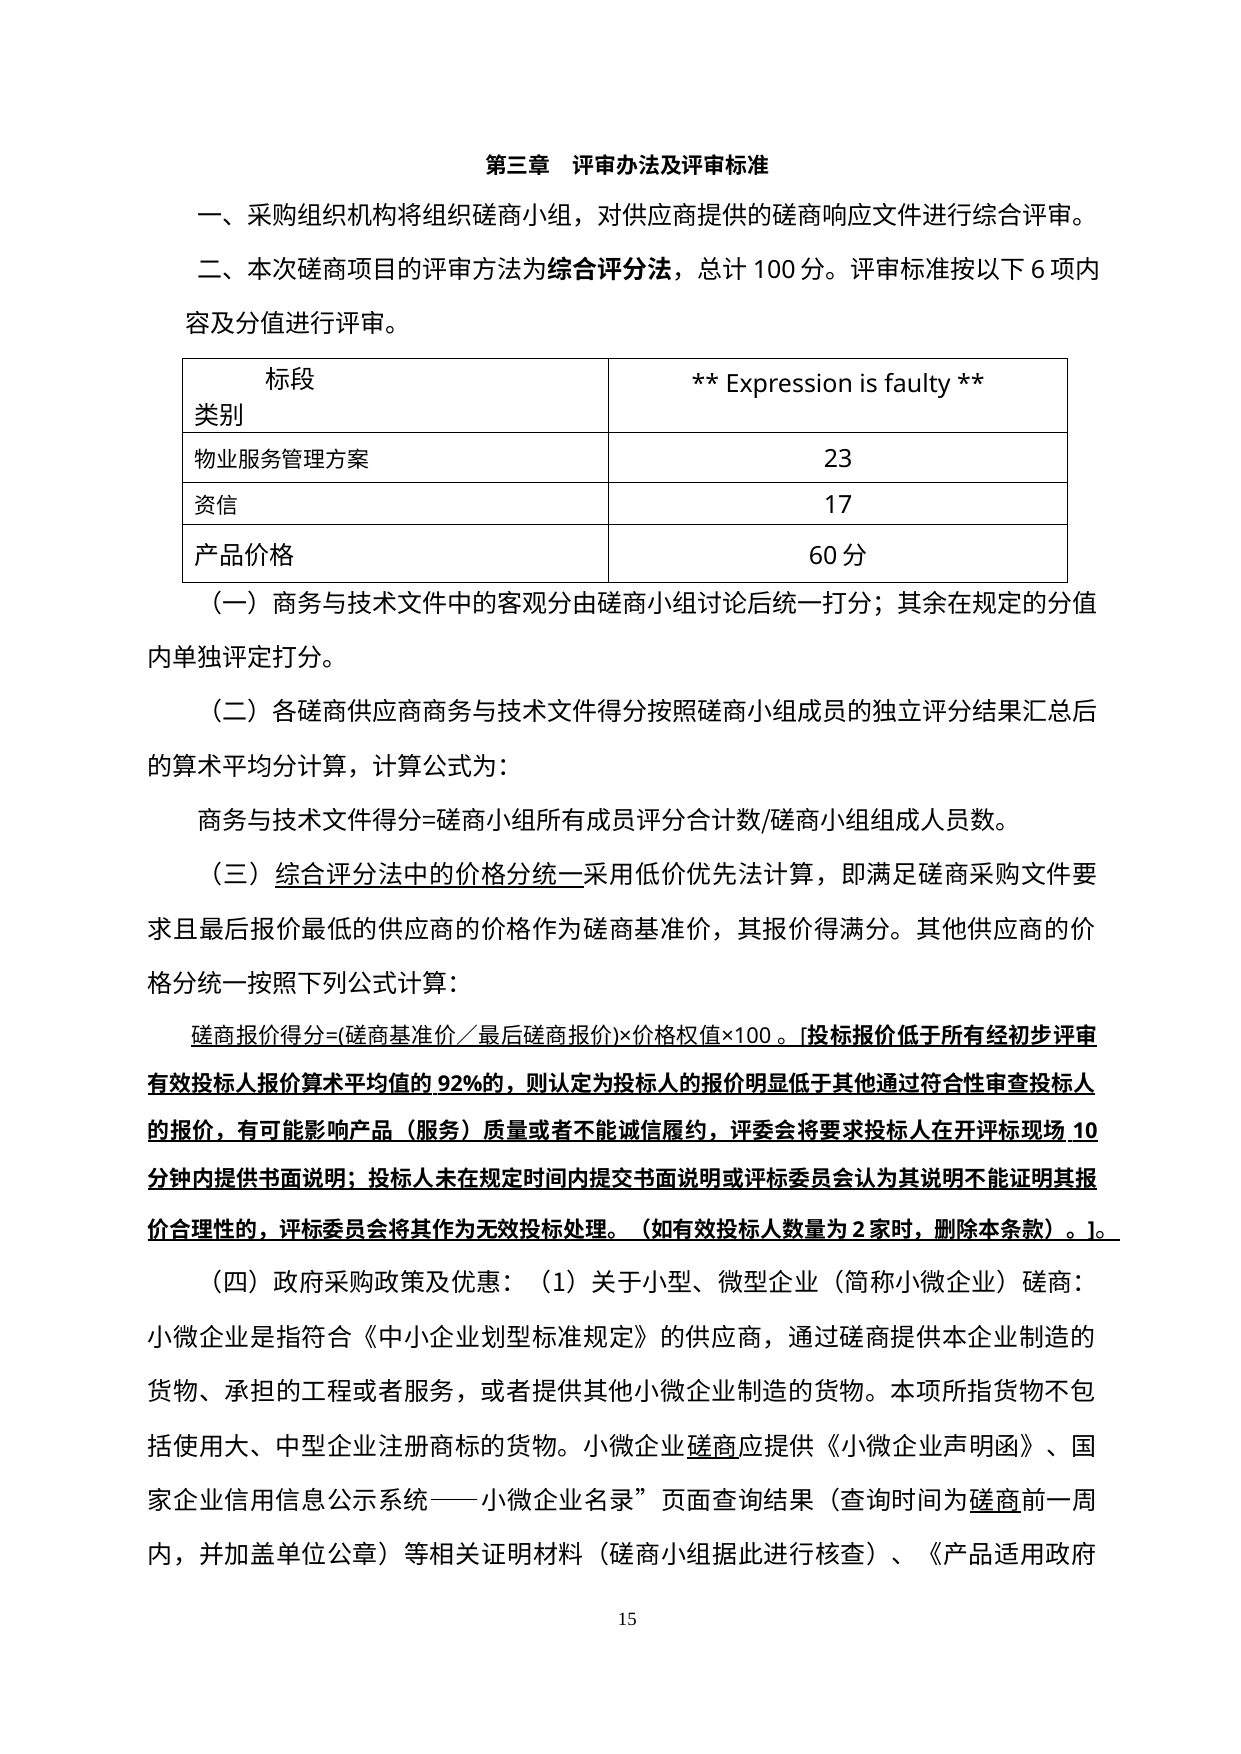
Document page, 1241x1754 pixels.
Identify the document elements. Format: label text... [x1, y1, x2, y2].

text 商务与技术文件得分=磋商小组所有成员评分合计数/磋商小组组成人员数。 [148, 801, 1097, 837]
table_header 一 [609, 359, 1067, 432]
text 磋商报价得分=(磋商基准价／最后磋商报价)×价格权值×100 。[投标报价低于所有经初步评审有效投标人报价算术平均值的92%的，则认定为投标人的报价明显低于其他通过符合性审查投标人的报价，有可能影响产品（服务）质量或者不能诚信履约，评委会将要求投标人在开评标现场10分钟内提供书面说明；投标人未在规定时间内提交书面说明或评标委员会认为其说明不能证明其报价合理性的，评标委员会将其作为无效投标处理。（如有效投标人数量为2家时，删除本条款）。]。 [148, 1018, 1097, 1188]
text 二、本次磋商项目的评审方法为综合评分法，总计100分。评审标准按以下6项内容及分值进行评审。 [185, 249, 1106, 340]
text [148, 1263, 1097, 1571]
text （二）各磋商供应商商务与技术文件得分按照磋商小组成员的独立评分结果汇总后的算术平均分计算，计算公式为： [148, 692, 1097, 782]
table_cell 17 [609, 483, 1067, 524]
text （三）综合评分法中的价格分统一采用低价优先法计算，即满足磋商采购文件要求且最后报价最低的供应商的价格作为磋商基准价，其报价得满分。其他供应商的价格分统一按照下列公式计算： [148, 855, 1097, 1000]
table_header 标段 类别 [183, 359, 608, 432]
text （一）商务与技术文件中的客观分由磋商小组讨论后统一打分；其余在规定的分值内单独评定打分。 [148, 583, 1097, 674]
table_cell 60分 [609, 525, 1067, 582]
table_cell 物业服务管理方案 [183, 433, 608, 482]
table_cell 产品价格 [183, 525, 608, 582]
text 磋商报价得分=(磋商基准价／最后磋商报价)×价格权值×100 。[投标报价低于所有经初步评审有效投标人报价算术平均值的92%的，则认定为投标人的报价明显低于其他通过符合性审查投标人的报价，有可能影响产品（服务）质量或者不能诚信履约，评委会将要求投标人在开评标现场10分钟内提供书面说明；投标人未在规定时间内提交书面说明或评标委员会认为其说明不能证明其报价合理性的，评标委员会将其作为无效投标处理。（如有效投标人数量为2家时，删除本条款）。]。 [148, 1190, 1097, 1239]
text 第三章 评审办法及评审标准 [148, 148, 1106, 179]
table_cell 资信 [183, 483, 608, 524]
table_cell 23 [609, 433, 1067, 482]
text 一、采购组织机构将组织磋商小组，对供应商提供的磋商响应文件进行综合评审。 [148, 195, 1106, 231]
